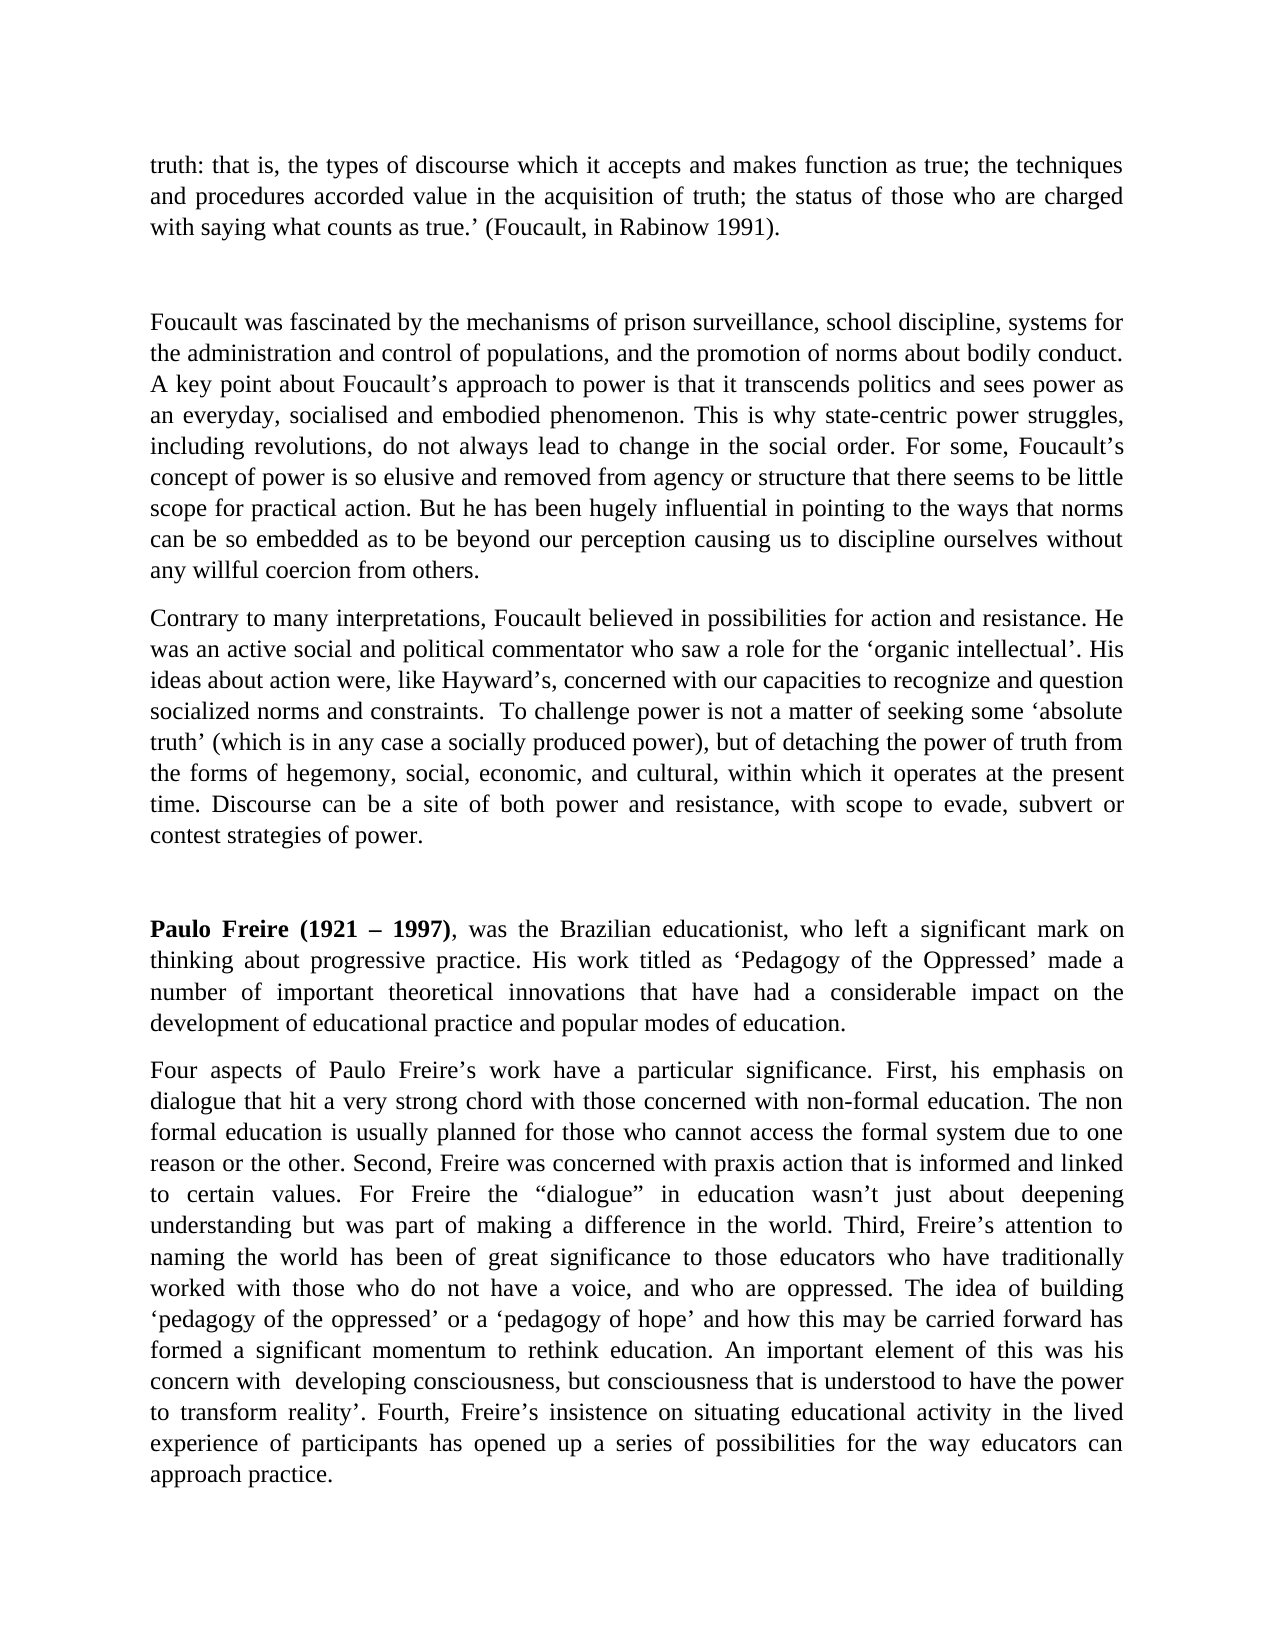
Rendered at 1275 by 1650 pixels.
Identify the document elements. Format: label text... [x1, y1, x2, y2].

text Paulo Freire (1921 – 1997), was the Brazilian educationist, who left a significant mark on thinking about progressive practice. His work titled as ‘Pedagogy of the Oppressed’ made a number of important theoretical innovations that have had a considerable impact on the development of educational practice and popular modes of education. [150, 914, 1125, 1036]
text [150, 150, 1125, 241]
text Foucault was fascinated by the mechanisms of prison surveillance, school discipline, systems for the administration and control of populations, and the promotion of norms about bodily conduct. A key point about Foucault’s approach to power is that it transcends politics and sees power as an everyday, socialised and embodied phenomenon. This is why state-centric power struggles, including revolutions, do not always lead to change in the social order. For some, Foucault’s concept of power is so elusive and removed from agency or structure that there seems to be little scope for practical action. But he has been hugely influential in pointing to the ways that norms can be so embedded as to be beyond our perception causing us to discipline ourselves without any willful coercion from others. [150, 307, 1125, 584]
text Four aspects of Paulo Freire’s work have a particular significance. First, his emphasis on dialogue that hit a very strong chord with those concerned with non-formal education. The non formal education is usually planned for those who cannot access the formal system due to one reason or the other. Second, Freire was concerned with praxis action that is informed and linked to certain values. For Freire the “dialogue” in education wasn’t just about deepening understanding but was part of making a difference in the world. Third, Freire’s attention to naming the world has been of great significance to those educators who have traditionally worked with those who do not have a voice, and who are oppressed. The idea of building ‘pedagogy of the oppressed’ or a ‘pedagogy of hope’ and how this may be carried forward has formed a significant momentum to rethink education. An important element of this was his concern with developing consciousness, but consciousness that is understood to have the power to transform reality’. Fourth, Freire’s insistence on situating educational activity in the lived experience of participants has opened up a series of possibilities for the way educators can approach practice. [150, 1055, 1125, 1488]
text Contrary to many interpretations, Foucault believed in possibilities for action and resistance. He was an active social and political commentator who saw a role for the ‘organic intellectual’. His ideas about action were, like Hayward’s, concerned with our capacities to recognize and question socialized norms and constraints. To challenge power is not a matter of seeking some ‘absolute truth’ (which is in any case a socially produced power), but of detaching the power of truth from the forms of hegemony, social, economic, and cultural, within which it operates at the present time. Discourse can be a site of both power and resistance, with scope to evade, subvert or contest strategies of power. [150, 603, 1125, 849]
